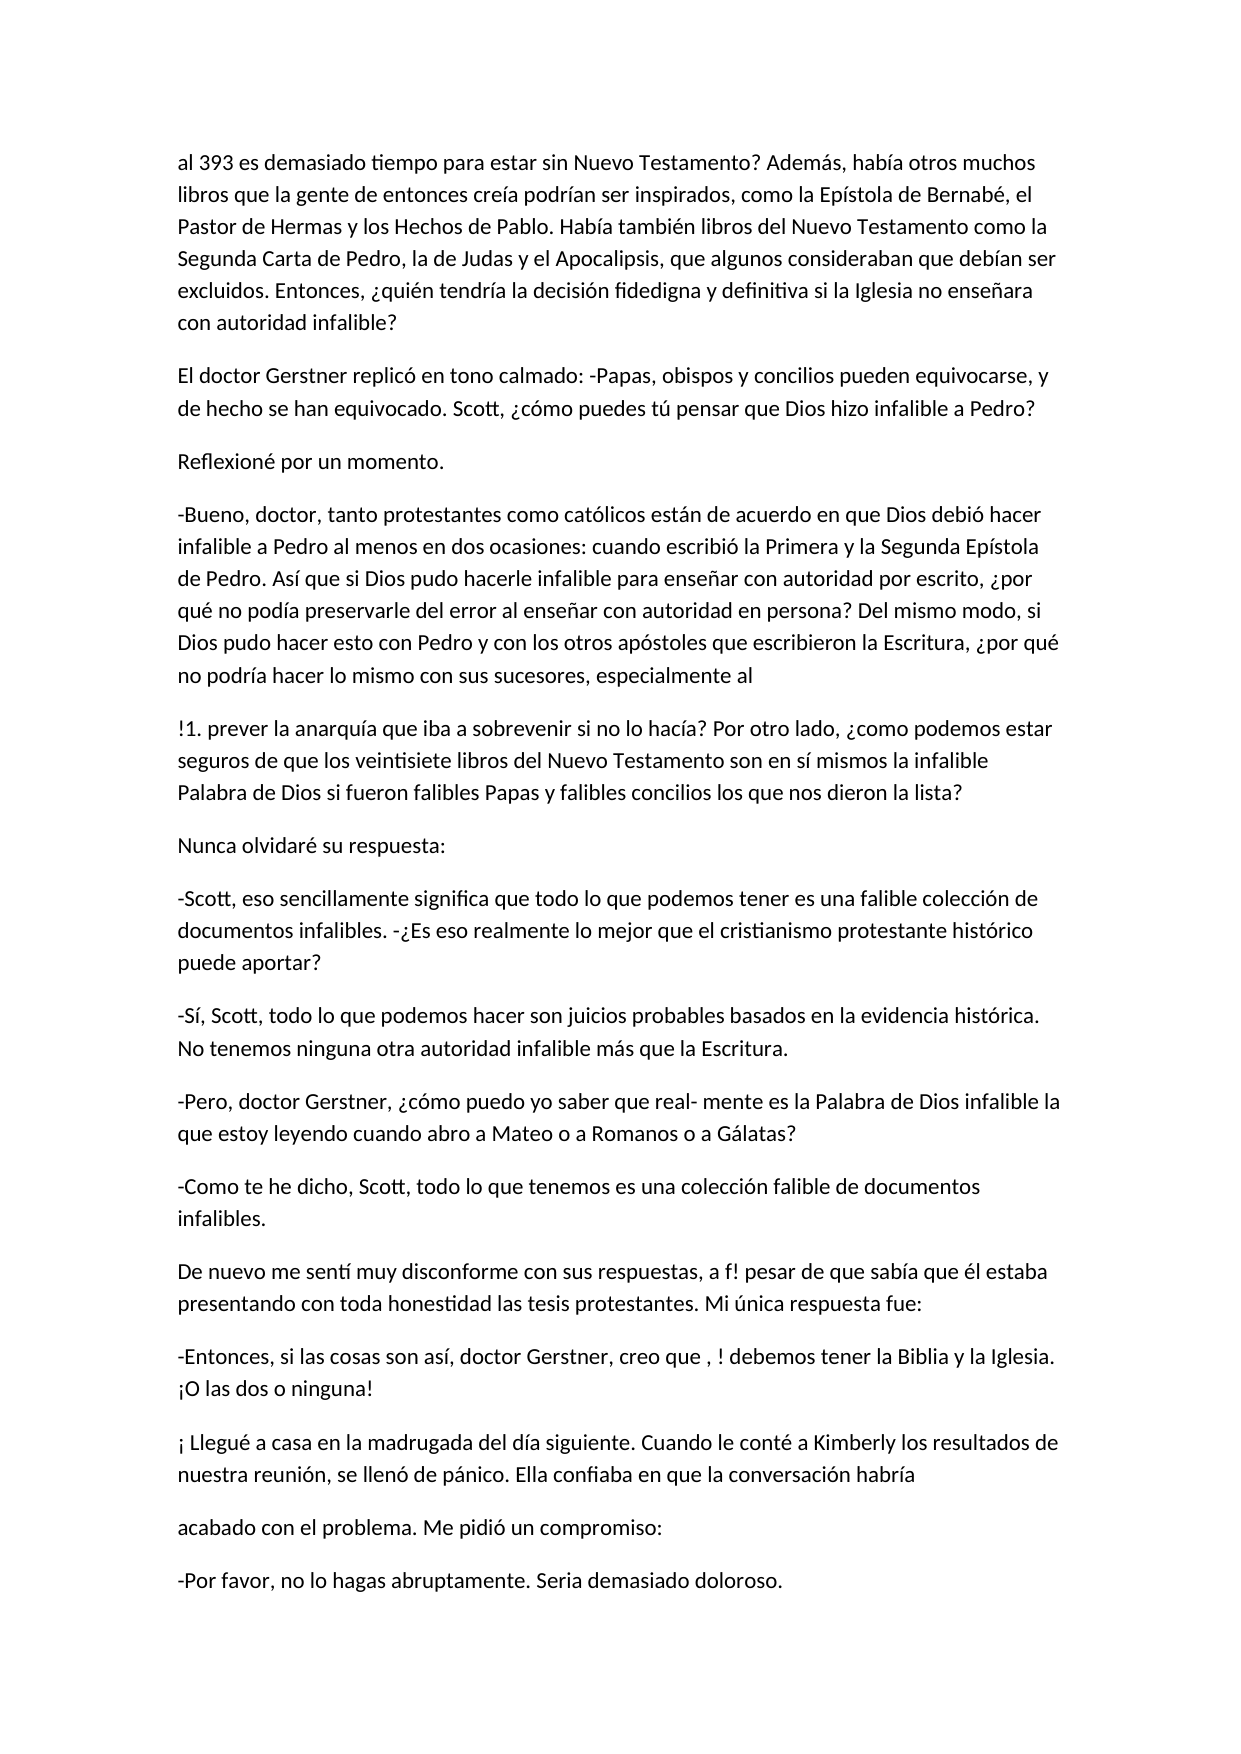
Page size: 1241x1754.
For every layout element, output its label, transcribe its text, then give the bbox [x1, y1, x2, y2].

text -Bueno, doctor, tanto protestantes como católicos están de acuerdo en que Dios debió hacer infalible a Pedro al menos en dos ocasiones: cuando escribió la Primera y la Segunda Epístola de Pedro. Así que si Dios pudo hacerle infalible para enseñar con autoridad por escrito, ¿por qué no podía preservarle del error al enseñar con autoridad en persona? Del mismo modo, si Dios pudo hacer esto con Pedro y con los otros apóstoles que escribieron la Escritura, ¿por qué no podría hacer lo mismo con sus sucesores, especialmente al [177, 500, 1063, 689]
text -Por favor, no lo hagas abruptamente. Seria demasiado doloroso. [177, 1566, 1063, 1594]
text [177, 148, 1063, 337]
text De nuevo me sentí muy disconforme con sus respuestas, a f! pesar de que sabía que él estaba presentando con toda honestidad las tesis protestantes. Mi única respuesta fue: [177, 1257, 1063, 1317]
text -Entonces, si las cosas son así, doctor Gerstner, creo que , ! debemos tener la Biblia y la Iglesia. ¡O las dos o ninguna! [177, 1342, 1063, 1403]
text Reflexioné por un momento. [177, 447, 1063, 475]
text ¡ Llegué a casa en la madrugada del día siguiente. Cuando le conté a Kimberly los resultados de nuestra reunión, se llenó de pánico. Ella confiaba en que la conversación habría [177, 1428, 1063, 1488]
text acabado con el problema. Me pidió un compromiso: [177, 1513, 1063, 1541]
text El doctor Gerstner replicó en tono calmado: -Papas, obispos y concilios pueden equivocarse, y de hecho se han equivocado. Scott, ¿cómo puedes tú pensar que Dios hizo infalible a Pedro? [177, 362, 1063, 422]
text Nunca olvidaré su respuesta: [177, 831, 1063, 859]
text -Pero, doctor Gerstner, ¿cómo puedo yo saber que real- mente es la Palabra de Dios infalible la que estoy leyendo cuando abro a Mateo o a Romanos o a Gálatas? [177, 1087, 1063, 1147]
text !1. prever la anarquía que iba a sobrevenir si no lo hacía? Por otro lado, ¿como podemos estar seguros de que los veintisiete libros del Nuevo Testamento son en sí mismos la infalible Palabra de Dios si fueron falibles Papas y falibles concilios los que nos dieron la lista? [177, 714, 1063, 806]
text -Scott, eso sencillamente significa que todo lo que podemos tener es una falible colección de documentos infalibles. -¿Es eso realmente lo mejor que el cristianismo protestante histórico puede aportar? [177, 884, 1063, 977]
text -Sí, Scott, todo lo que podemos hacer son juicios probables basados en la evidencia histórica. No tenemos ninguna otra autoridad infalible más que la Escritura. [177, 1002, 1063, 1062]
text -Como te he dicho, Scott, todo lo que tenemos es una colección falible de documentos infalibles. [177, 1172, 1063, 1232]
